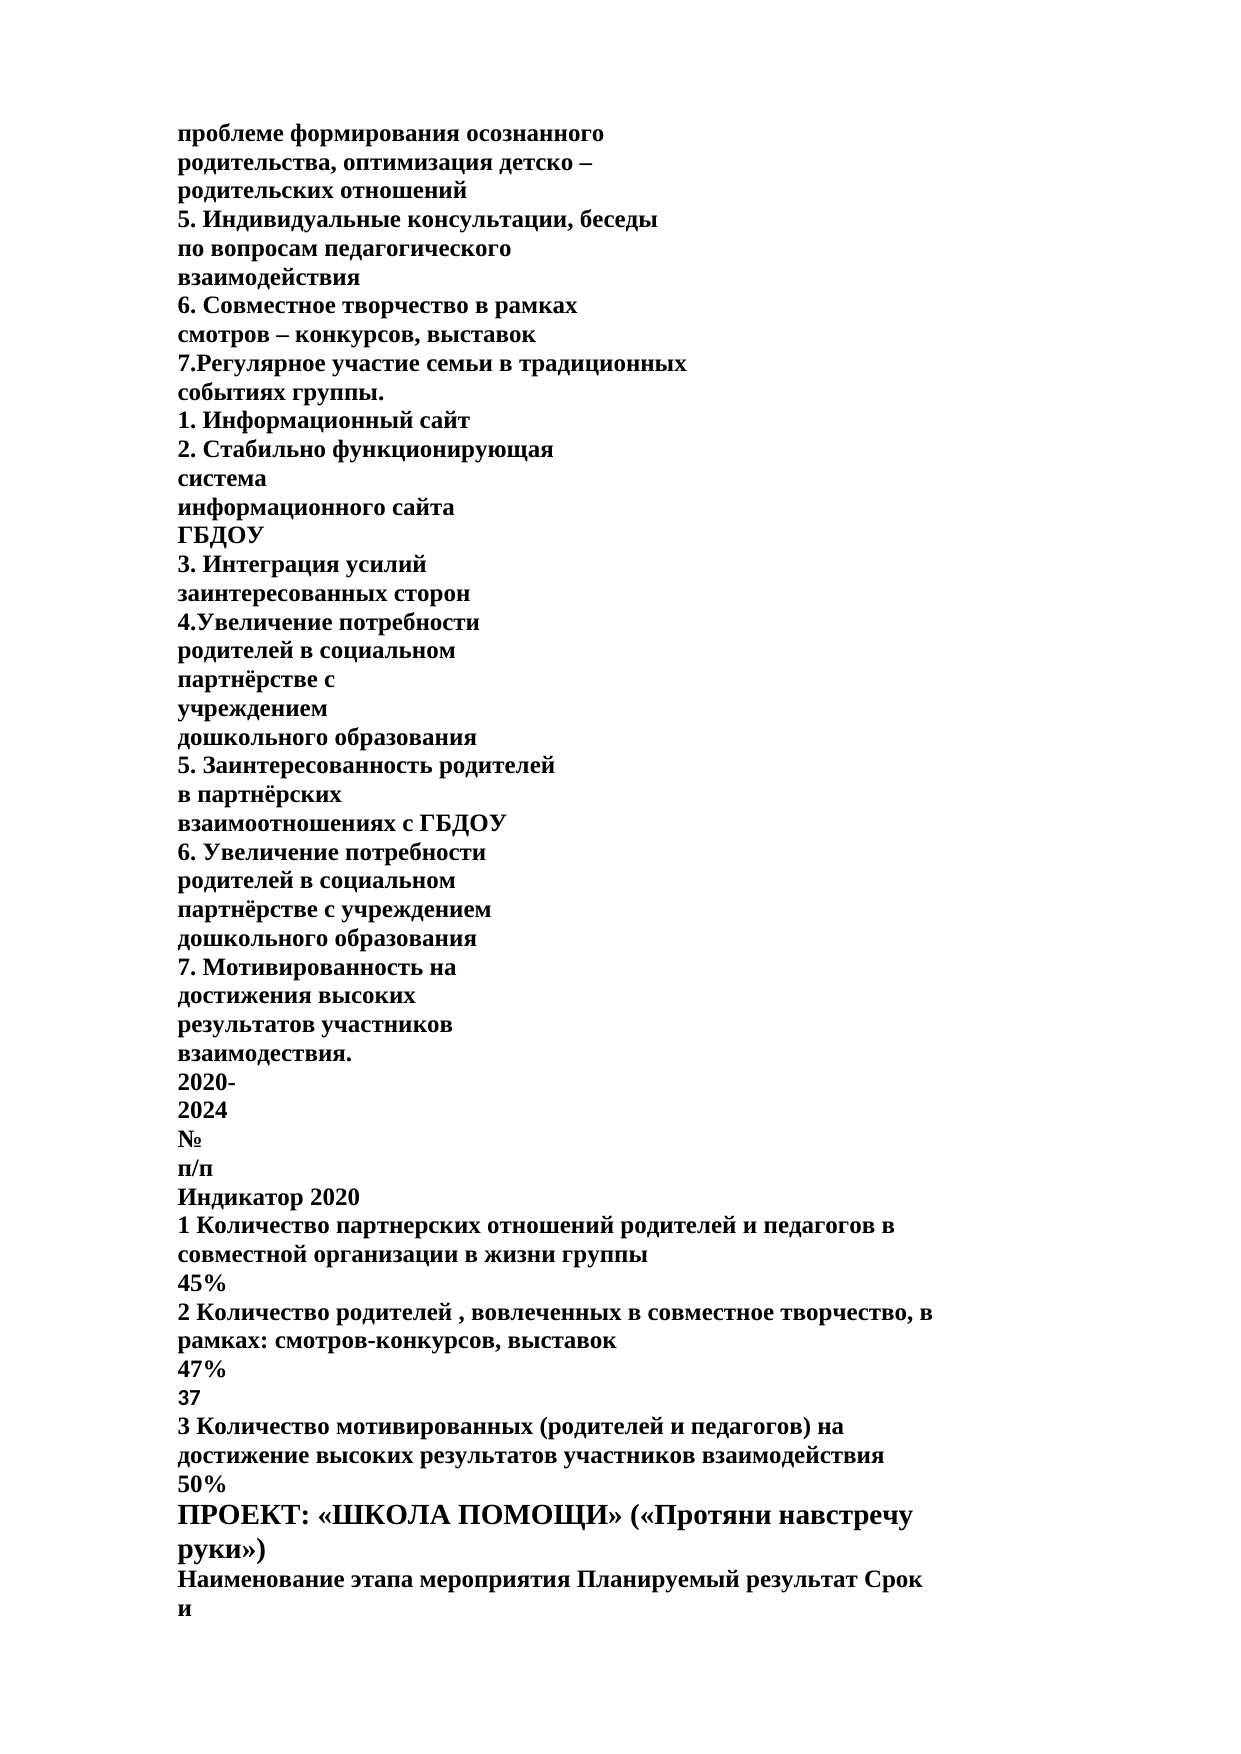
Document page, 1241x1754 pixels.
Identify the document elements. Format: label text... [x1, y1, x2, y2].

text 5. Индивидуальные консультации, беседы [177, 204, 1152, 233]
text п/п [177, 1153, 1152, 1182]
text ГБДОУ [177, 521, 1152, 549]
text 1 Количество партнерских отношений родителей и педагогов в [177, 1211, 1152, 1239]
text проблеме формирования осознанного [177, 118, 1152, 147]
text ПРОЕКТ: «ШКОЛА ПОМОЩИ» («Протяни навстречу [177, 1497, 1152, 1531]
text 7. Мотивированность на [177, 952, 1152, 981]
text в партнёрских [177, 779, 1152, 808]
text взаимодействия [177, 262, 1152, 291]
text система [177, 463, 1152, 492]
text 7.Регулярное участие семьи в традиционных [177, 348, 1152, 377]
text совместной организации в жизни группы [177, 1239, 1152, 1268]
text и [177, 1593, 1152, 1622]
text по вопросам педагогического [177, 233, 1152, 262]
text руки») [177, 1531, 1152, 1564]
text смотров – конкурсов, выставок [177, 319, 1152, 348]
text родительства, оптимизация детско – [177, 147, 1152, 176]
text родителей в социальном [177, 636, 1152, 664]
text 5. Заинтересованность родителей [177, 751, 1152, 779]
text партнёрстве с [177, 664, 1152, 693]
text 1. Информационный сайт [177, 406, 1152, 434]
text событиях группы. [177, 377, 1152, 406]
text родительских отношений [177, 176, 1152, 204]
text родителей в социальном [177, 866, 1152, 894]
text рамках: смотров-конкурсов, выставок [177, 1326, 1152, 1354]
text Индикатор 2020 [177, 1182, 1152, 1211]
text 2 Количество родителей , вовлеченных в совместное творчество, в [177, 1297, 1152, 1326]
text взаимоотношениях с ГБДОУ [177, 808, 1152, 837]
text дошкольного образования [177, 722, 1152, 751]
text 37 [177, 1383, 1152, 1411]
text 6. Совместное творчество в рамках [177, 291, 1152, 319]
text 6. Увеличение потребности [177, 837, 1152, 866]
text результатов участников [177, 1009, 1152, 1038]
text достижения высоких [177, 981, 1152, 1009]
text партнёрстве с учреждением [177, 894, 1152, 923]
text взаимодествия. [177, 1038, 1152, 1067]
text 3. Интеграция усилий [177, 549, 1152, 578]
text информационного сайта [177, 492, 1152, 521]
text достижение высоких результатов участников взаимодействия [177, 1440, 1152, 1469]
text Наименование этапа мероприятия Планируемый результат Срок [177, 1564, 1152, 1593]
text 2020- [177, 1067, 1152, 1096]
text 4.Увеличение потребности [177, 607, 1152, 636]
text 2024 [177, 1096, 1152, 1124]
text учреждением [177, 693, 1152, 722]
text 45% [177, 1268, 1152, 1297]
text дошкольного образования [177, 923, 1152, 952]
text заинтересованных сторон [177, 578, 1152, 607]
text 3 Количество мотивированных (родителей и педагогов) на [177, 1411, 1152, 1440]
text 47% [177, 1354, 1152, 1383]
text 50% [177, 1469, 1152, 1497]
text 2. Стабильно функционирующая [177, 434, 1152, 463]
text № [177, 1124, 1152, 1153]
